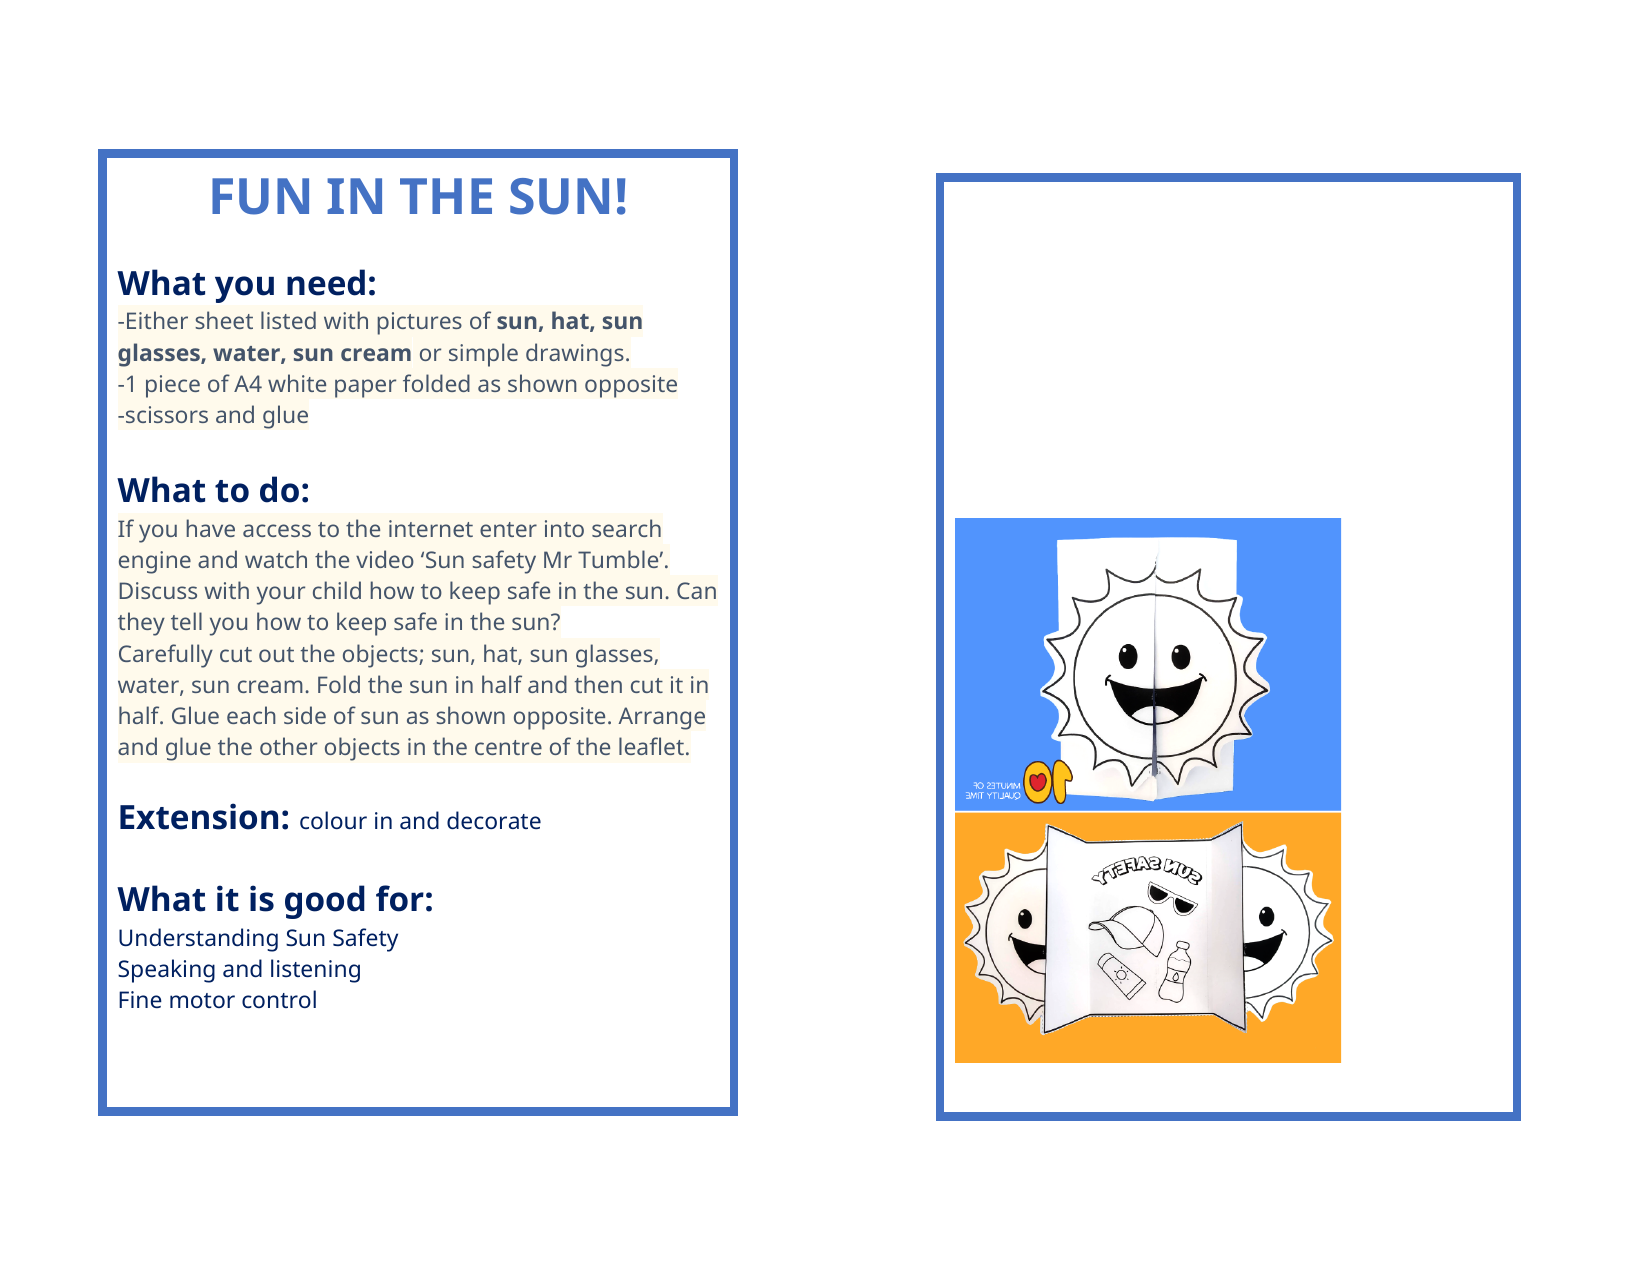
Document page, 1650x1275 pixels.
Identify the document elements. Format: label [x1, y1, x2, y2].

picture [955, 518, 1342, 1063]
